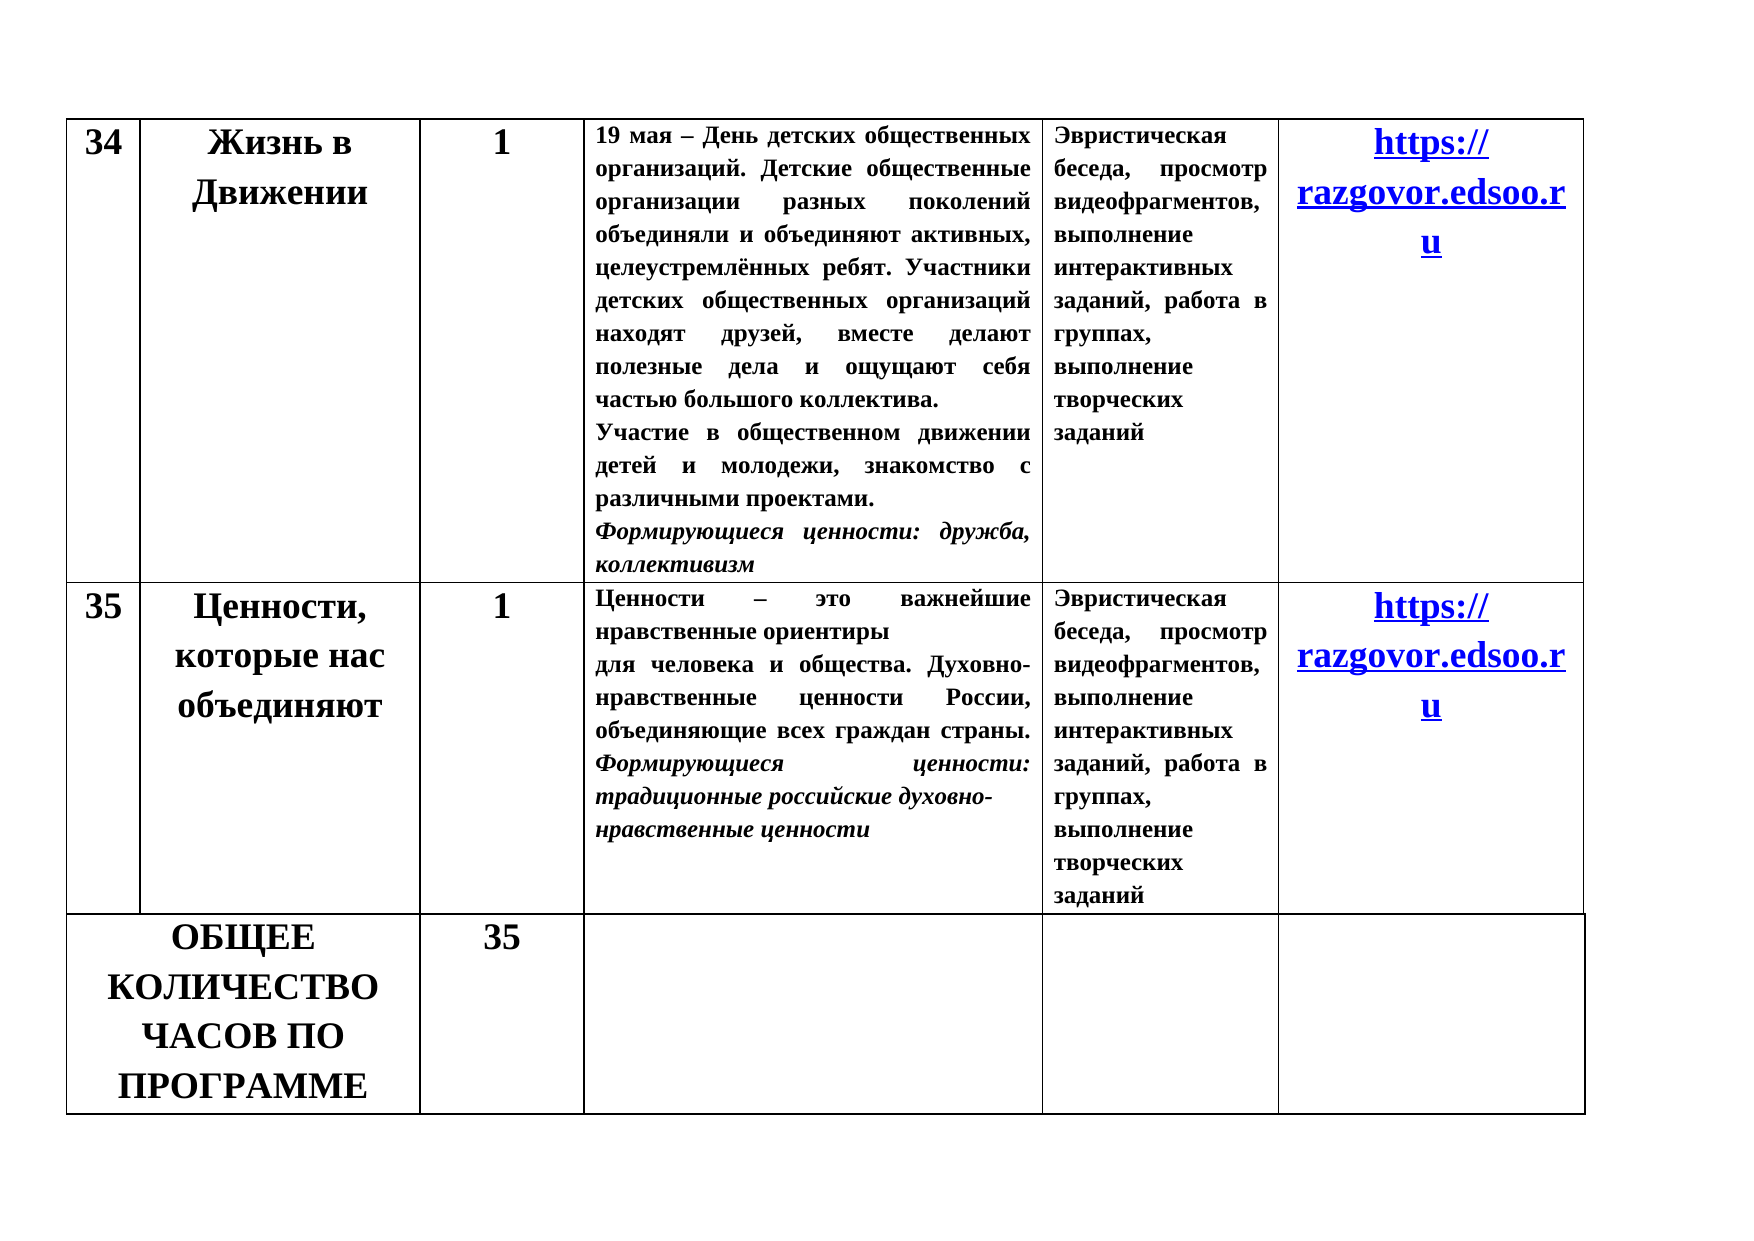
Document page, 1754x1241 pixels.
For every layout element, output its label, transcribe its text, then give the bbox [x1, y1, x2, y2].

table_cell 35 [421, 915, 583, 1113]
table_cell Эвристическая беседа, просмотр видеофрагментов, выполнение интерактивных заданий, работа в группах, выполнение творческих заданий [1043, 583, 1278, 913]
table_cell Ценности – это важнейшие нравственные ориентиры для человека и общества. Духовно- нравственные ценности России, объединяющие всех граждан страны. Формирующиеся ценности: традиционные российские духовно- нравственные ценности [585, 583, 1042, 913]
table_header Эвристическая беседа, просмотр видеофрагментов, выполнение интерактивных заданий, работа в группах, выполнение творческих заданий [1043, 120, 1278, 582]
table_cell 35 [67, 583, 139, 913]
table_cell [1279, 915, 1584, 1113]
table_header 1 [421, 120, 583, 582]
table_cell ОБЩЕЕ КОЛИЧЕСТВО ЧАСОВ ПО ПРОГРАММЕ [67, 915, 419, 1113]
table_header https://razgovor.edsoo.ru [1279, 120, 1583, 582]
table_cell https://razgovor.edsoo.ru [1279, 583, 1583, 913]
table_cell [585, 915, 1042, 1113]
table_cell [1043, 915, 1278, 1113]
table_cell 1 [421, 583, 583, 913]
table_header Жизнь в Движении [141, 120, 419, 582]
table_header 19 мая – День детских общественных организаций. Детские общественные организации разных поколений объединяли и объединяют активных, целеустремлённых ребят. Участники детских общественных организаций находят друзей, вместе делают полезные дела и ощущают себя частью большого коллектива. Участие в общественном движении детей и молодежи, знакомство с различными проектами. Формирующиеся ценности: дружба, коллективизм [585, 120, 1042, 582]
table_cell Ценности, которые нас объединяют [141, 583, 419, 913]
table_header 34 [67, 120, 139, 582]
